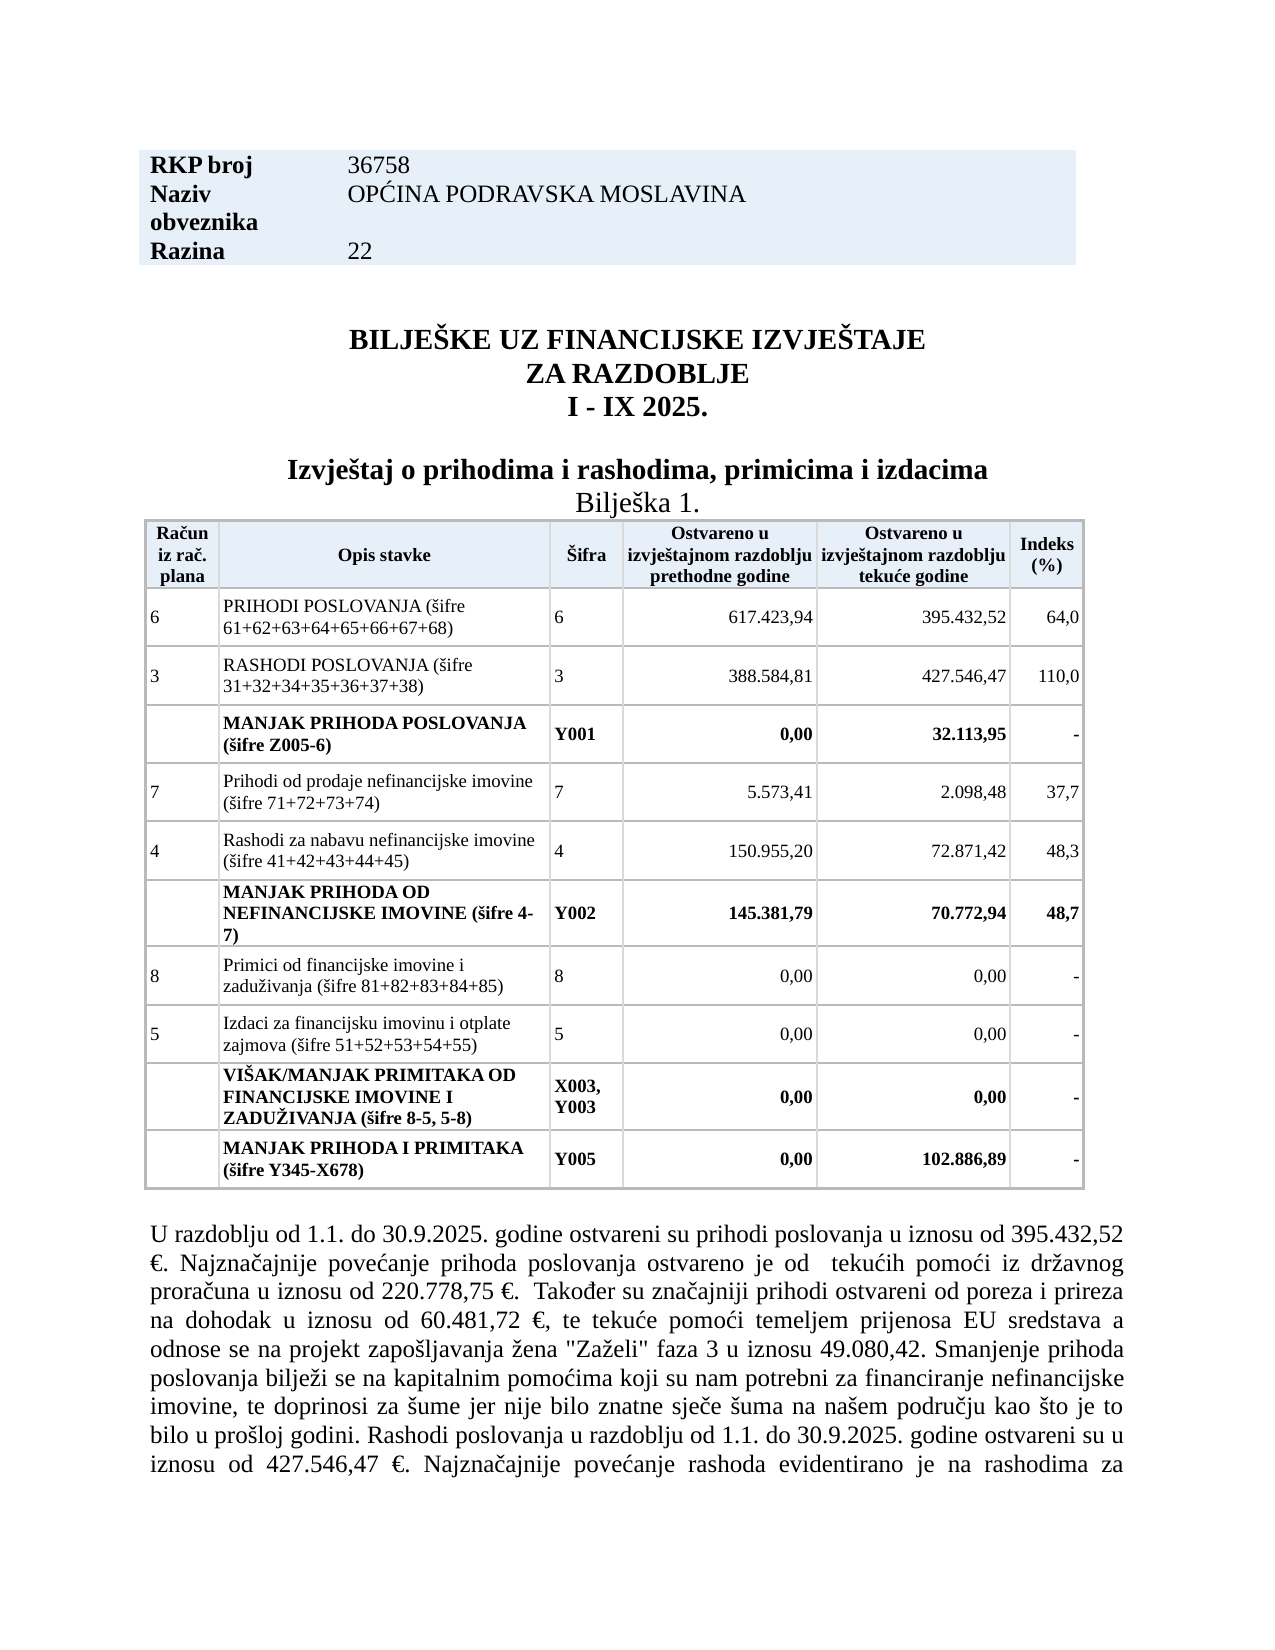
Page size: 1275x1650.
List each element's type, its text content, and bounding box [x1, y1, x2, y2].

table_cell 8 [147, 947, 218, 1003]
table_cell 7 [147, 764, 218, 820]
table_cell PRIHODI POSLOVANJA (šifre 61+62+63+64+65+66+67+68) [220, 589, 549, 645]
table_cell MANJAK PRIHODA OD NEFINANCIJSKE IMOVINE (šifre 4-7) [220, 881, 549, 945]
table_cell [147, 881, 218, 945]
table_cell 70.772,94 [818, 881, 1009, 945]
table_cell MANJAK PRIHODA POSLOVANJA (šifre Z005-6) [220, 706, 549, 762]
table_cell VIŠAK/MANJAK PRIMITAKA OD FINANCIJSKE IMOVINE I ZADUŽIVANJA (šifre 8-5, 5-8) [220, 1064, 549, 1129]
table_header Ostvareno u izvještajnom razdoblju prethodne godine [624, 522, 816, 587]
table_cell X003, Y003 [551, 1064, 622, 1129]
table_cell OPĆINA PODRAVSKA MOSLAVINA [336, 179, 1076, 236]
table_cell 0,00 [624, 706, 816, 762]
table_cell 0,00 [624, 1006, 816, 1062]
table_cell 8 [551, 947, 622, 1003]
table_cell RASHODI POSLOVANJA (šifre 31+32+34+35+36+37+38) [220, 647, 549, 703]
table_cell 5 [147, 1006, 218, 1062]
table_cell - [1011, 1131, 1082, 1187]
table_cell 0,00 [818, 1064, 1009, 1129]
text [150, 1219, 1125, 1478]
table_cell Y002 [551, 881, 622, 945]
table_cell [147, 706, 218, 762]
table_cell 102.886,89 [818, 1131, 1009, 1187]
table_cell 64,0 [1011, 589, 1082, 645]
text ZA RAZDOBLJE [150, 356, 1125, 389]
table_header Šifra [551, 522, 622, 587]
table_cell 6 [551, 589, 622, 645]
table_cell 32.113,95 [818, 706, 1009, 762]
table_header Ostvareno u izvještajnom razdoblju tekuće godine [818, 522, 1009, 587]
table_cell - [1011, 947, 1082, 1003]
table_cell 427.546,47 [818, 647, 1009, 703]
table_cell 2.098,48 [818, 764, 1009, 820]
table_header Opis stavke [220, 522, 549, 587]
table_cell 617.423,94 [624, 589, 816, 645]
table_cell 110,0 [1011, 647, 1082, 703]
table_cell - [1011, 1064, 1082, 1129]
table_cell 395.432,52 [818, 589, 1009, 645]
table_cell 6 [147, 589, 218, 645]
table_header RKP broj [139, 150, 336, 179]
table_cell 37,7 [1011, 764, 1082, 820]
table_cell 0,00 [624, 1064, 816, 1129]
table_cell 48,3 [1011, 822, 1082, 878]
table_cell 0,00 [624, 1131, 816, 1187]
table_header Račun iz rač. plana [147, 522, 218, 587]
table_cell MANJAK PRIHODA I PRIMITAKA (šifre Y345-X678) [220, 1131, 549, 1187]
text Bilješka 1. [150, 485, 1125, 519]
table_cell 0,00 [818, 1006, 1009, 1062]
text I - IX 2025. [150, 389, 1125, 423]
table_cell 145.381,79 [624, 881, 816, 945]
table_cell 22 [336, 236, 1076, 265]
table_cell 150.955,20 [624, 822, 816, 878]
text BILJEŠKE UZ FINANCIJSKE IZVJEŠTAJE [150, 322, 1125, 356]
table_cell - [1011, 1006, 1082, 1062]
table_cell Razina [139, 236, 336, 265]
table_cell 72.871,42 [818, 822, 1009, 878]
table_cell 4 [551, 822, 622, 878]
table_cell Izdaci za financijsku imovinu i otplate zajmova (šifre 51+52+53+54+55) [220, 1006, 549, 1062]
table_cell Y005 [551, 1131, 622, 1187]
table_cell Primici od financijske imovine i zaduživanja (šifre 81+82+83+84+85) [220, 947, 549, 1003]
table_cell - [1011, 706, 1082, 762]
table_cell [147, 1064, 218, 1129]
table_cell Naziv obveznika [139, 179, 336, 236]
table_cell Prihodi od prodaje nefinancijske imovine (šifre 71+72+73+74) [220, 764, 549, 820]
table_cell 3 [147, 647, 218, 703]
table_cell Y001 [551, 706, 622, 762]
table_cell 0,00 [818, 947, 1009, 1003]
table_cell [147, 1131, 218, 1187]
table_cell 48,7 [1011, 881, 1082, 945]
table_cell 5.573,41 [624, 764, 816, 820]
table_cell 5 [551, 1006, 622, 1062]
table_header 36758 [336, 150, 1076, 179]
text Izvještaj o prihodima i rashodima, primicima i izdacima [150, 452, 1125, 485]
table_cell 388.584,81 [624, 647, 816, 703]
table_cell Rashodi za nabavu nefinancijske imovine (šifre 41+42+43+44+45) [220, 822, 549, 878]
table_cell 7 [551, 764, 622, 820]
table_cell 0,00 [624, 947, 816, 1003]
table_header Indeks (%) [1011, 522, 1082, 587]
table_cell 4 [147, 822, 218, 878]
table_cell 3 [551, 647, 622, 703]
